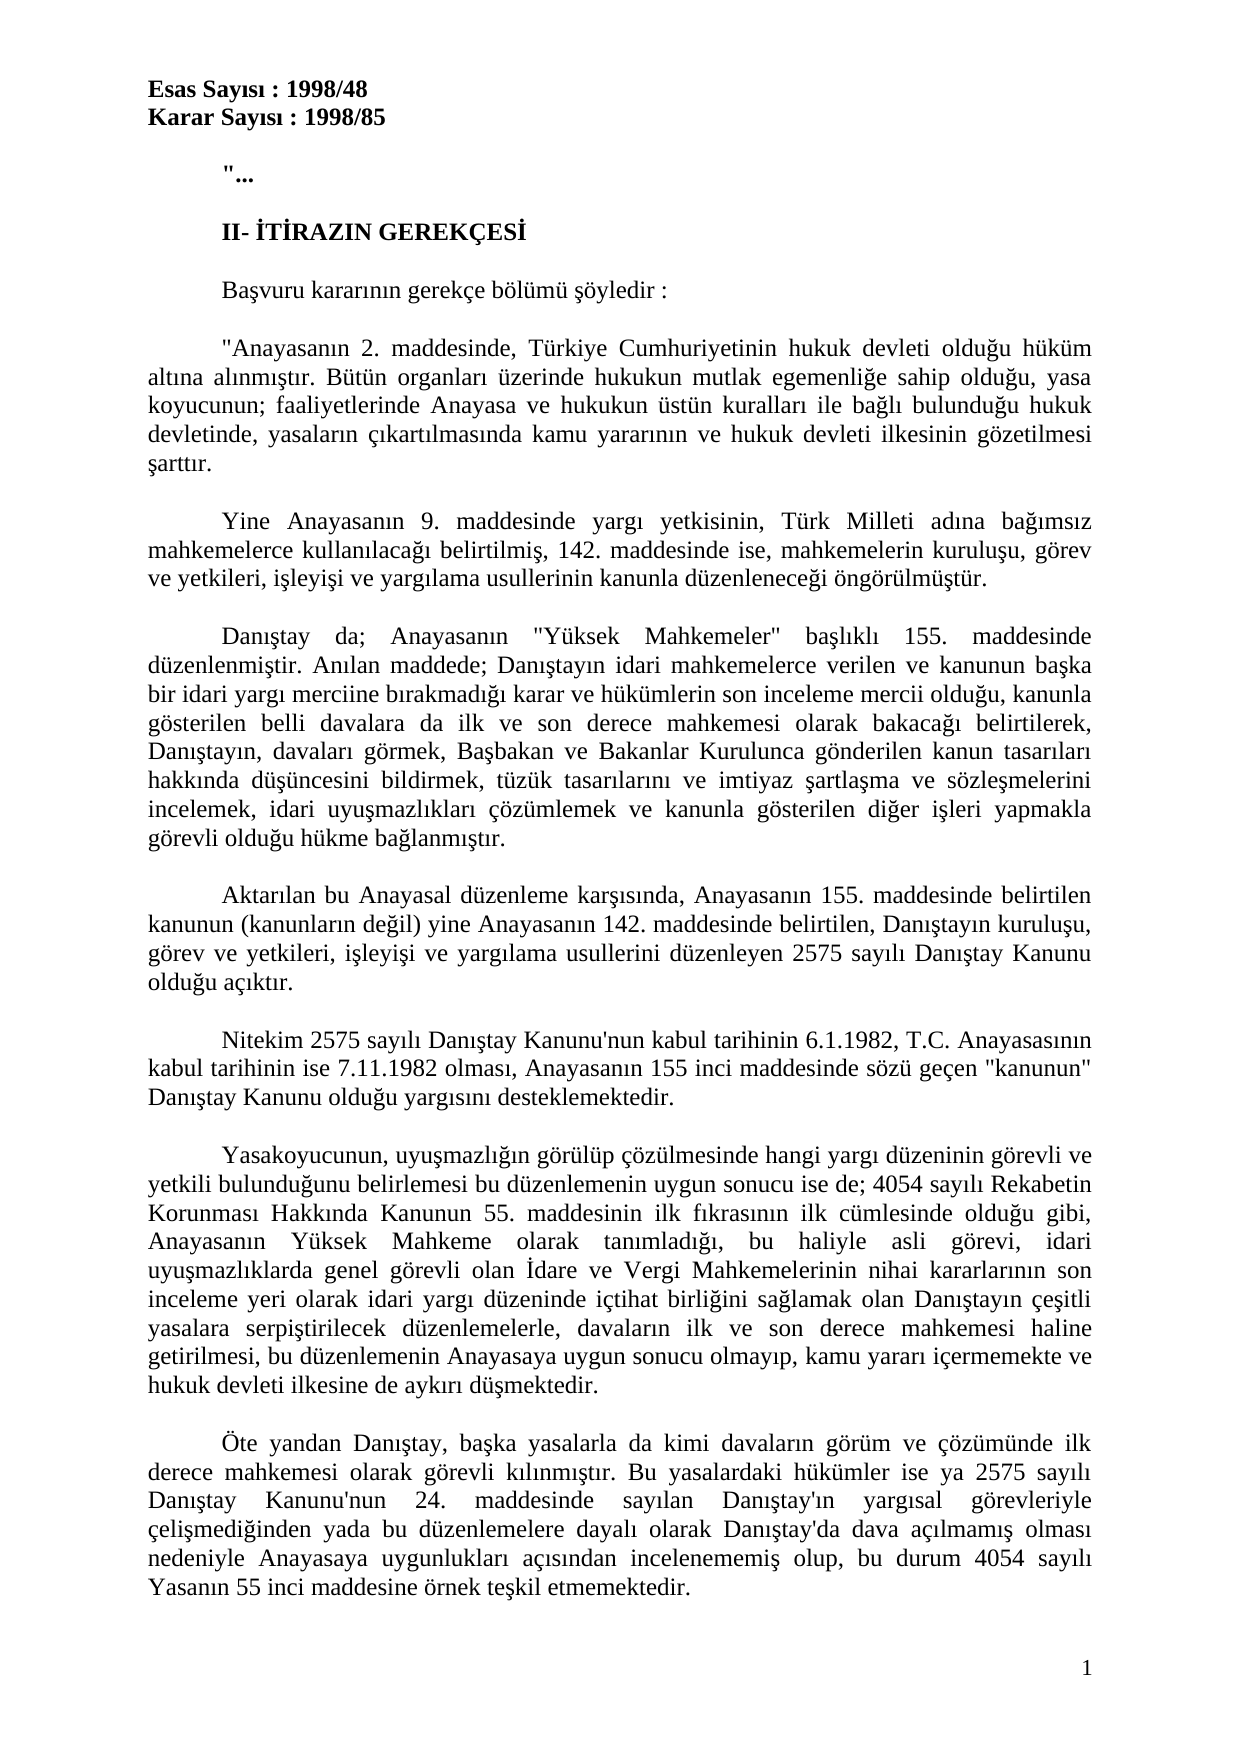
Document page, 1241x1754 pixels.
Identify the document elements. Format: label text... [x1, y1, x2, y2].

text "Anayasanın 2. maddesinde, Türkiye Cumhuriyetinin hukuk devleti olduğu hüküm altına alınmıştır. Bütün organları üzerinde hukukun mutlak egemenliğe sahip olduğu, yasa koyucunun; faaliyetlerinde Anayasa ve hukukun üstün kuralları ile bağlı bulunduğu hukuk devletinde, yasaların çıkartılmasında kamu yararının ve hukuk devleti ilkesinin gözetilmesi şarttır. [148, 333, 1093, 477]
text II- İTİRAZIN GEREKÇESİ [148, 217, 1093, 246]
text Danıştay da; Anayasanın "Yüksek Mahkemeler" başlıklı 155. maddesinde düzenlenmiştir. Anılan maddede; Danıştayın idari mahkemelerce verilen ve kanunun başka bir idari yargı merciine bırakmadığı karar ve hükümlerin son inceleme mercii olduğu, kanunla gösterilen belli davalara da ilk ve son derece mahkemesi olarak bakacağı belirtilerek, Danıştayın, davaları görmek, Başbakan ve Bakanlar Kurulunca gönderilen kanun tasarıları hakkında düşüncesini bildirmek, tüzük tasarılarını ve imtiyaz şartlaşma ve sözleşmelerini incelemek, idari uyuşmazlıkları çözümlemek ve kanunla gösterilen diğer işleri yapmakla görevli olduğu hükme bağlanmıştır. [148, 621, 1093, 851]
text Öte yandan Danıştay, başka yasalarla da kimi davaların görüm ve çözümünde ilk derece mahkemesi olarak görevli kılınmıştır. Bu yasalardaki hükümler ise ya 2575 sayılı Danıştay Kanunu'nun 24. maddesinde sayılan Danıştay'ın yargısal görevleriyle çelişmediğinden yada bu düzenlemelere dayalı olarak Danıştay'da dava açılmamış olması nedeniyle Anayasaya uygunlukları açısından incelenememiş olup, bu durum 4054 sayılı Yasanın 55 inci maddesine örnek teşkil etmemektedir. [148, 1428, 1093, 1601]
text Aktarılan bu Anayasal düzenleme karşısında, Anayasanın 155. maddesinde belirtilen kanunun (kanunların değil) yine Anayasanın 142. maddesinde belirtilen, Danıştayın kuruluşu, görev ve yetkileri, işleyişi ve yargılama usullerini düzenleyen 2575 sayılı Danıştay Kanunu olduğu açıktır. [148, 881, 1093, 996]
text Başvuru kararının gerekçe bölümü şöyledir : [148, 275, 1093, 304]
text Yine Anayasanın 9. maddesinde yargı yetkisinin, Türk Milleti adına bağımsız mahkemelerce kullanılacağı belirtilmiş, 142. maddesinde ise, mahkemelerin kuruluşu, görev ve yetkileri, işleyişi ve yargılama usullerinin kanunla düzenleneceği öngörülmüştür. [148, 506, 1093, 592]
text Yasakoyucunun, uyuşmazlığın görülüp çözülmesinde hangi yargı düzeninin görevli ve yetkili bulunduğunu belirlemesi bu düzenlemenin uygun sonucu ise de; 4054 sayılı Rekabetin Korunması Hakkında Kanunun 55. maddesinin ilk fıkrasının ilk cümlesinde olduğu gibi, Anayasanın Yüksek Mahkeme olarak tanımladığı, bu haliyle asli görevi, idari uyuşmazlıklarda genel görevli olan İdare ve Vergi Mahkemelerinin nihai kararlarının son inceleme yeri olarak idari yargı düzeninde içtihat birliğini sağlamak olan Danıştayın çeşitli yasalara serpiştirilecek düzenlemelerle, davaların ilk ve son derece mahkemesi haline getirilmesi, bu düzenlemenin Anayasaya uygun sonucu olmayıp, kamu yararı içermemekte ve hukuk devleti ilkesine de aykırı düşmektedir. [148, 1140, 1093, 1399]
text "... [148, 159, 1093, 188]
text Nitekim 2575 sayılı Danıştay Kanunu'nun kabul tarihinin 6.1.1982, T.C. Anayasasının kabul tarihinin ise 7.11.1982 olması, Anayasanın 155 inci maddesinde sözü geçen "kanunun" Danıştay Kanunu olduğu yargısını desteklemektedir. [148, 1025, 1093, 1111]
